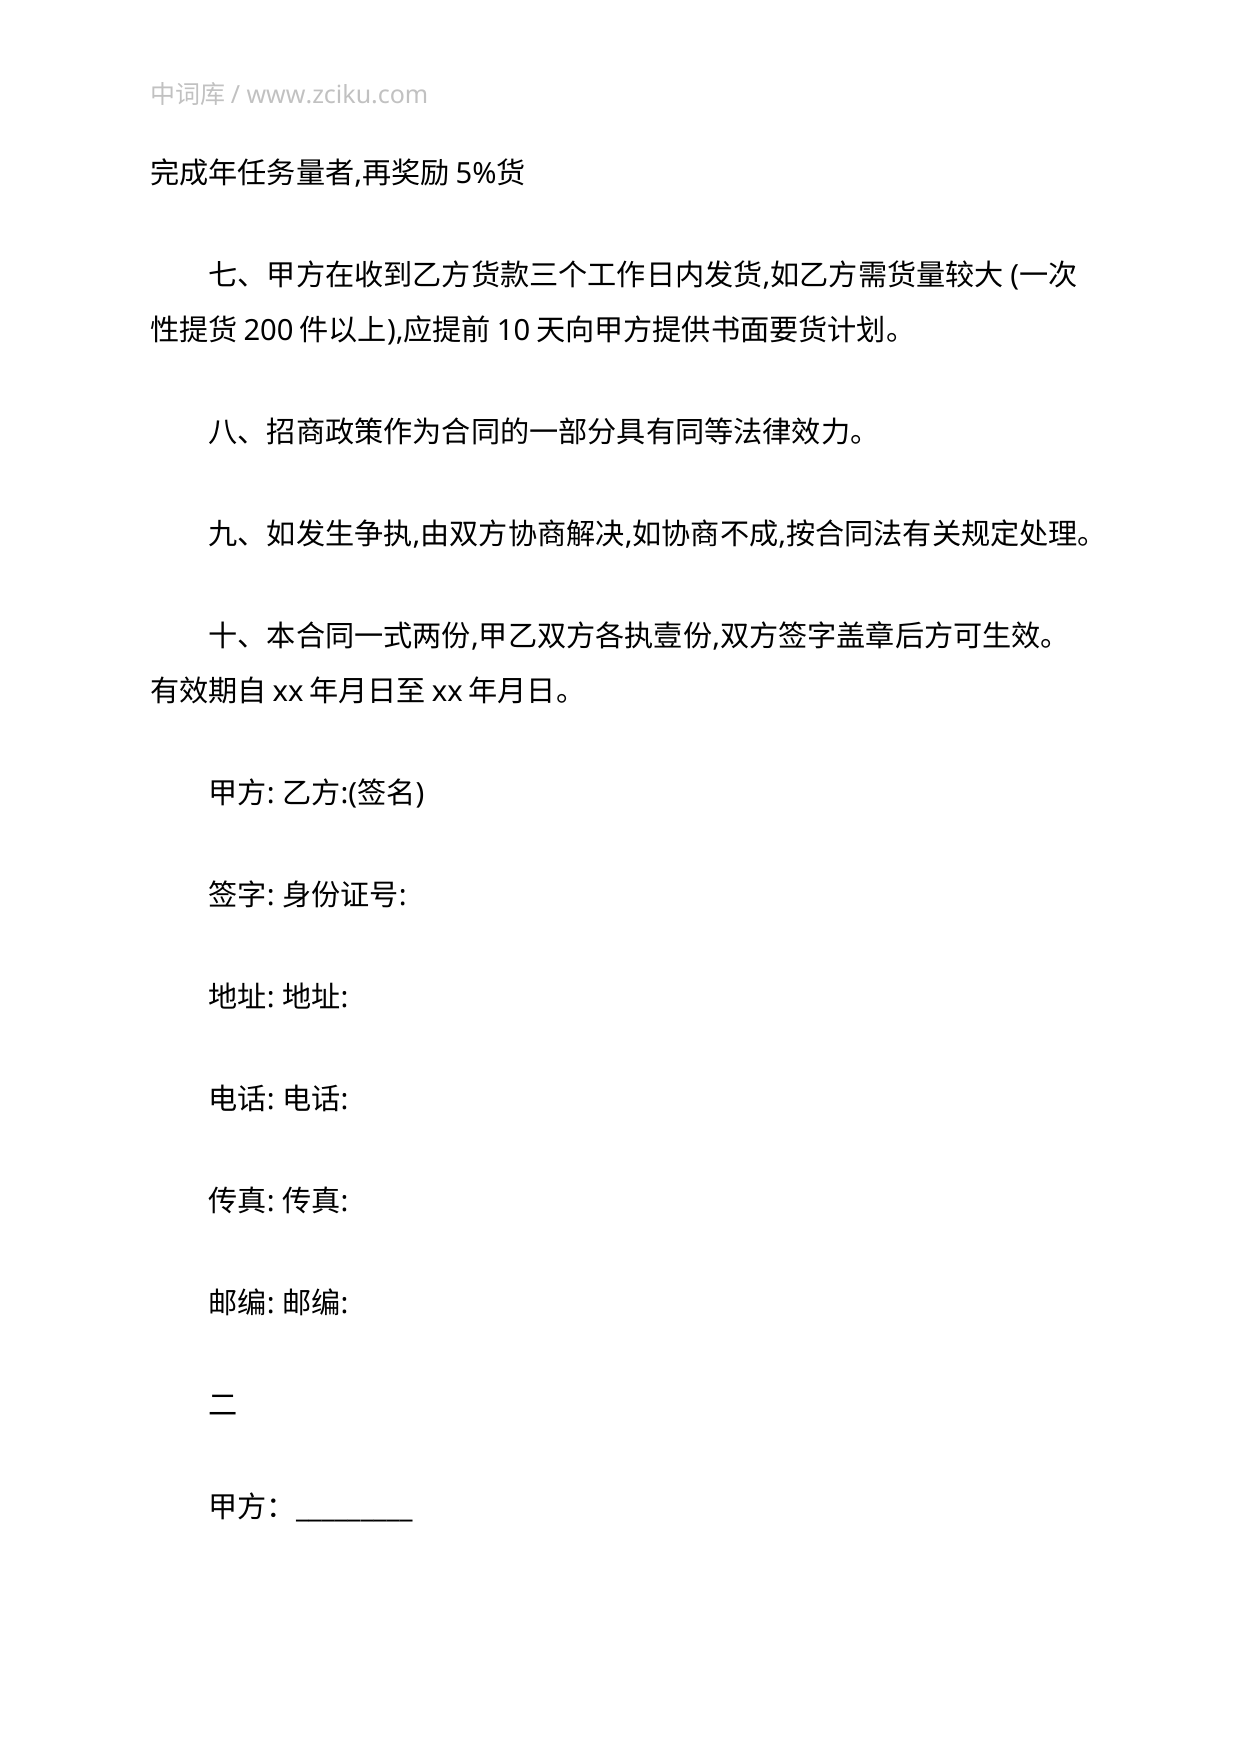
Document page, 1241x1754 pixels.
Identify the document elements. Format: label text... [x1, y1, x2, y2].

text 甲方: 乙方:(签名) [150, 770, 1090, 812]
text 七、甲方在收到乙方货款三个工作日内发货,如乙方需货量较大 (一次性提货200件以上),应提前10天向甲方提供书面要货计划。 [150, 252, 1090, 349]
text 地址: 地址: [150, 974, 1090, 1016]
text 九、如发生争执,由双方协商解决,如协商不成,按合同法有关规定处理。 [150, 511, 1090, 553]
text 传真: 传真: [150, 1178, 1090, 1220]
text 十、本合同一式两份,甲乙双方各执壹份,双方签字盖章后方可生效。有效期自xx年月日至xx年月日。 [150, 613, 1090, 710]
text 签字: 身份证号: [150, 872, 1090, 914]
text 电话: 电话: [150, 1076, 1090, 1118]
text 甲方：_________ [150, 1483, 1090, 1526]
text 八、招商政策作为合同的一部分具有同等法律效力。 [150, 409, 1090, 451]
text 邮编: 邮编: [150, 1279, 1090, 1322]
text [150, 150, 1090, 192]
text 二 [150, 1382, 1090, 1424]
